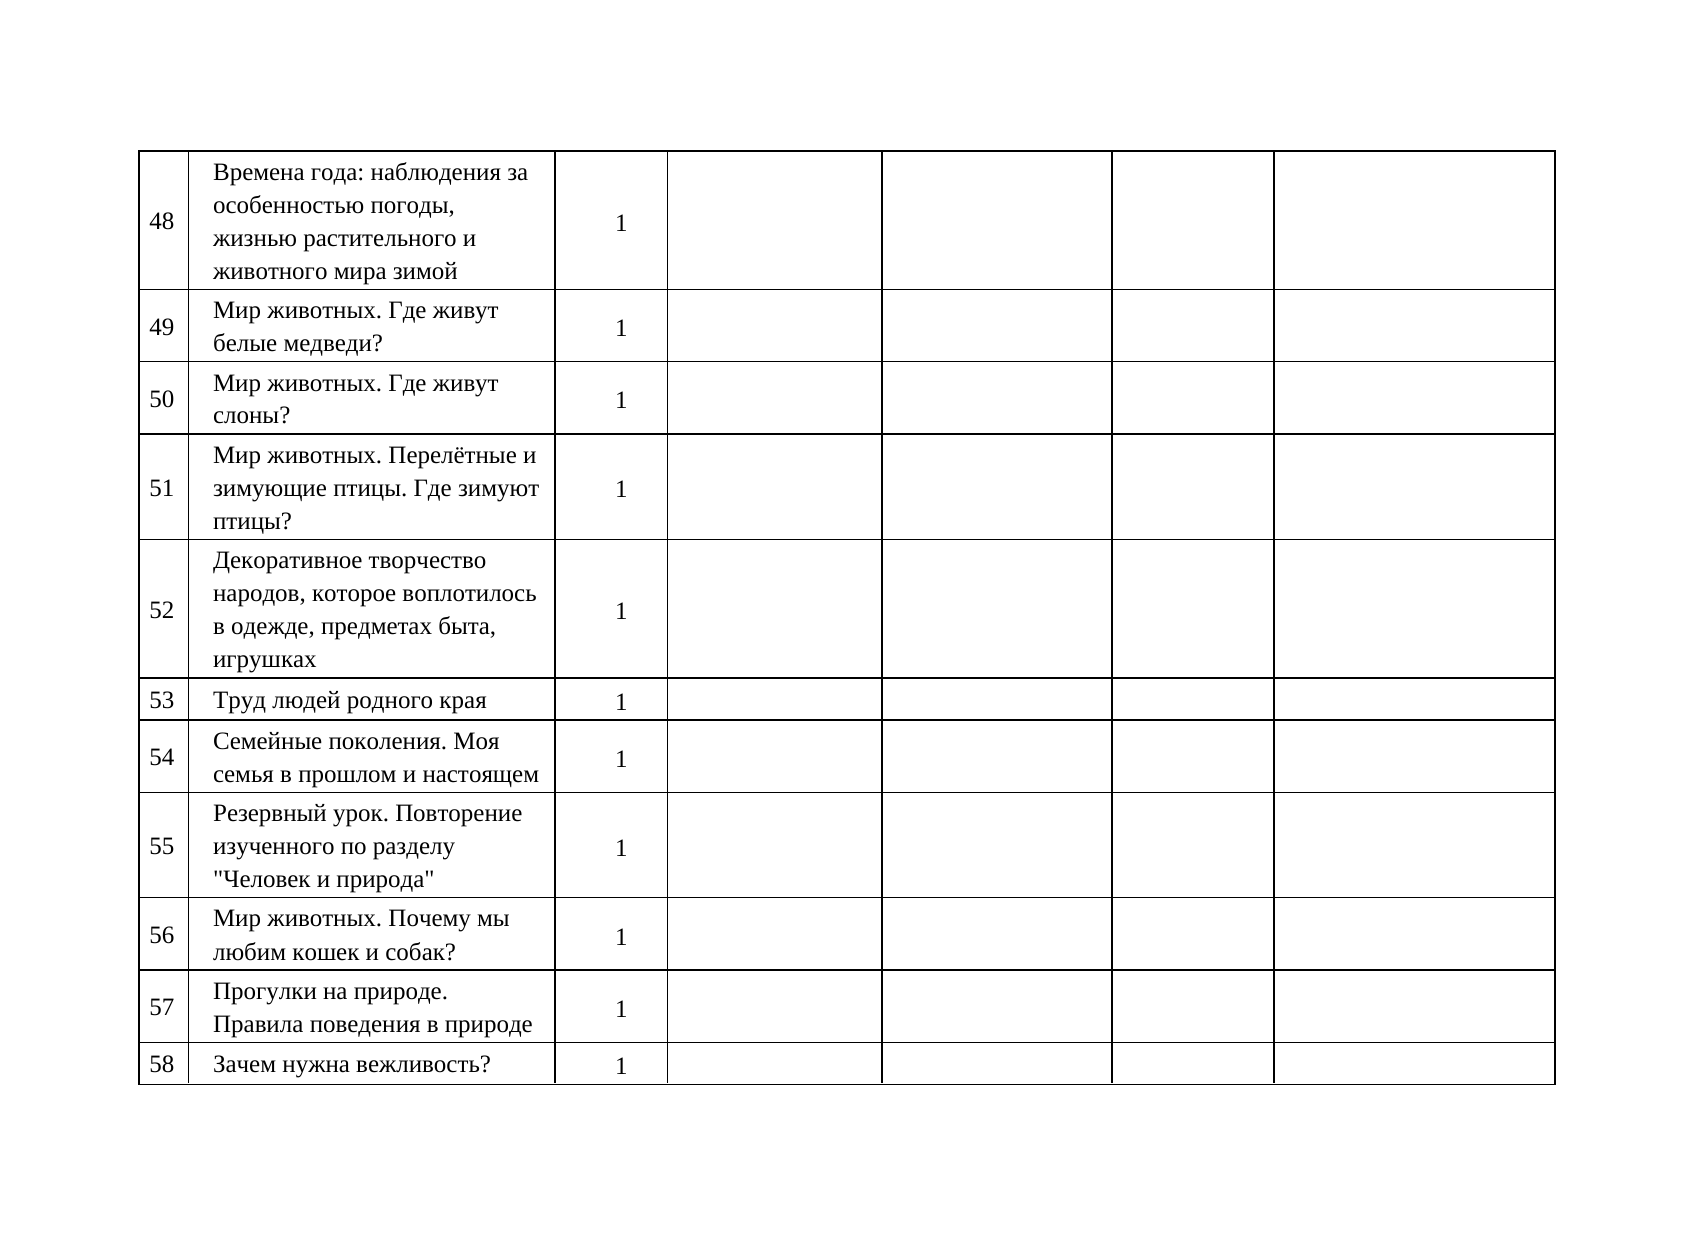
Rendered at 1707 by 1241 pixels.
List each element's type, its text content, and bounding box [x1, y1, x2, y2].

table_cell 49 [140, 290, 188, 361]
table_cell 1 [556, 971, 667, 1042]
table_cell [668, 679, 881, 719]
table_cell Зачем нужна вежливость? [189, 1043, 554, 1083]
table_cell [1113, 362, 1273, 433]
table_cell [668, 1043, 881, 1083]
table_cell [883, 679, 1111, 719]
table_cell [1275, 290, 1554, 361]
table_cell Мир животных. Где живут слоны? [189, 362, 554, 433]
table_cell 1 [556, 1043, 667, 1083]
table_cell [668, 540, 881, 677]
table_cell 52 [140, 540, 188, 677]
table_cell [668, 152, 881, 288]
table_cell [1275, 152, 1554, 288]
table_cell 56 [140, 898, 188, 969]
table_cell [668, 971, 881, 1042]
table_cell 1 [556, 152, 667, 288]
table_cell [1113, 679, 1273, 719]
table_cell 48 [140, 152, 188, 288]
table_cell [1275, 362, 1554, 433]
table_cell [1275, 898, 1554, 969]
table_cell 1 [556, 721, 667, 791]
table_cell [668, 793, 881, 897]
table_cell 54 [140, 721, 188, 791]
table_cell 53 [140, 679, 188, 719]
table_cell 1 [556, 679, 667, 719]
table_cell [1275, 435, 1554, 539]
table_cell Мир животных. Почему мы любим кошек и собак? [189, 898, 554, 969]
table_cell [1275, 1043, 1554, 1083]
table_cell [1275, 540, 1554, 677]
table_cell [1113, 721, 1273, 791]
table_cell [1275, 679, 1554, 719]
table_cell Декоративное творчество народов, которое воплотилось в одежде, предметах быта, игрушках [189, 540, 554, 677]
table_cell Прогулки на природе. Правила поведения в природе [189, 971, 554, 1042]
table_cell Семейные поколения. Моя семья в прошлом и настоящем [189, 721, 554, 791]
table_cell 1 [556, 540, 667, 677]
table_cell [883, 362, 1111, 433]
table_cell [668, 435, 881, 539]
table_cell [668, 362, 881, 433]
table_cell 1 [556, 898, 667, 969]
table_cell 1 [556, 362, 667, 433]
table_cell [1275, 721, 1554, 791]
table_cell 1 [556, 793, 667, 897]
table_cell [883, 898, 1111, 969]
table_cell Мир животных. Где живут белые медведи? [189, 290, 554, 361]
table_cell 55 [140, 793, 188, 897]
table_cell Труд людей родного края [189, 679, 554, 719]
table_cell 51 [140, 435, 188, 539]
table_cell 50 [140, 362, 188, 433]
table_cell [1113, 435, 1273, 539]
table_cell 57 [140, 971, 188, 1042]
table_cell [883, 435, 1111, 539]
table_cell [883, 971, 1111, 1042]
table_cell 1 [556, 435, 667, 539]
table_cell Времена года: наблюдения за особенностью погоды, жизнью растительного и животного мира зимой [189, 152, 554, 288]
table_cell [1275, 793, 1554, 897]
table_cell Резервный урок. Повторение изученного по разделу "Человек и природа" [189, 793, 554, 897]
table_cell [883, 290, 1111, 361]
table_cell [1113, 540, 1273, 677]
table_cell [883, 1043, 1111, 1083]
table_cell [1113, 793, 1273, 897]
table_cell [1275, 971, 1554, 1042]
table_cell [883, 152, 1111, 288]
table_cell [1113, 971, 1273, 1042]
table_cell [1113, 290, 1273, 361]
table_cell [668, 721, 881, 791]
table_cell Мир животных. Перелётные и зимующие птицы. Где зимуют птицы? [189, 435, 554, 539]
table_cell [883, 793, 1111, 897]
table_cell [1113, 1043, 1273, 1083]
table_cell [883, 721, 1111, 791]
table_cell 1 [556, 290, 667, 361]
table_cell [1113, 898, 1273, 969]
table_cell [668, 290, 881, 361]
table_cell [883, 540, 1111, 677]
table_cell [668, 898, 881, 969]
table_cell 58 [140, 1043, 188, 1083]
table_cell [1113, 152, 1273, 288]
